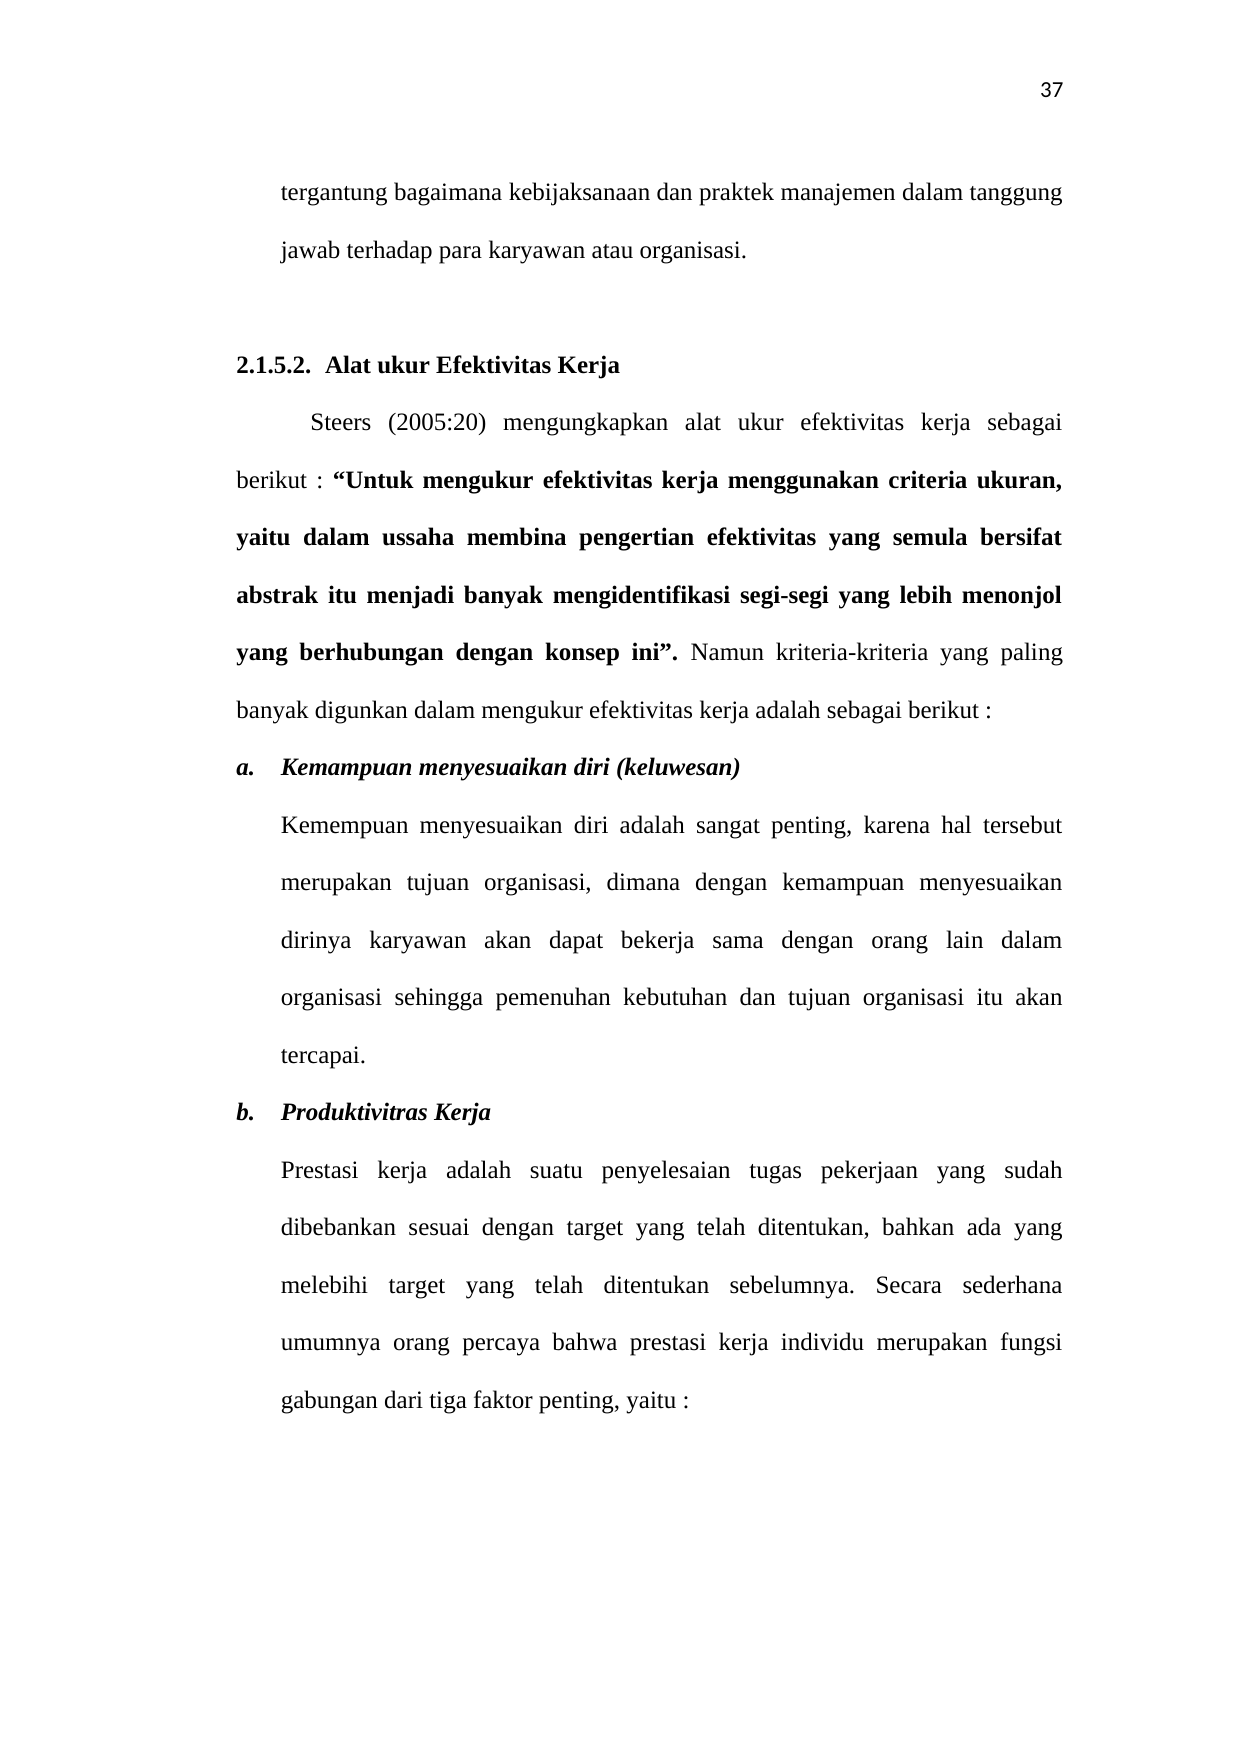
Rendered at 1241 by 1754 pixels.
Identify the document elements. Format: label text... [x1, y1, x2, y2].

list Produktivitras Kerja [236, 1097, 1063, 1126]
list Prestasi kerja adalah suatu penyelesaian tugas pekerjaan yang sudah dibebankan sesuai dengan target yang telah ditentukan, bahkan ada yang melebihi target yang telah ditentukan sebelumnya. Secara sederhana umumnya orang percaya bahwa prestasi kerja individu merupakan fungsi gabungan dari tiga faktor penting, yaitu : [281, 1155, 1063, 1413]
list Kemampuan menyesuaikan diri (keluwesan) [236, 752, 1063, 781]
list Alat ukur Efektivitas Kerja [236, 350, 1063, 378]
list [281, 177, 1063, 263]
list Kemempuan menyesuaikan diri adalah sangat penting, karena hal tersebut merupakan tujuan organisasi, dimana dengan kemampuan menyesuaikan dirinya karyawan akan dapat bekerja sama dengan orang lain dalam organisasi sehingga pemenuhan kebutuhan dan tujuan organisasi itu akan tercapai. [281, 810, 1063, 1068]
list Steers (2005:20) mengungkapkan alat ukur efektivitas kerja sebagai berikut : “Untuk mengukur efektivitas kerja menggunakan criteria ukuran, yaitu dalam ussaha membina pengertian efektivitas yang semula bersifat abstrak itu menjadi banyak mengidentifikasi segi-segi yang lebih menonjol yang berhubungan dengan konsep ini”. Namun kriteria-kriteria yang paling banyak digunkan dalam mengukur efektivitas kerja adalah sebagai berikut : [236, 407, 1063, 723]
